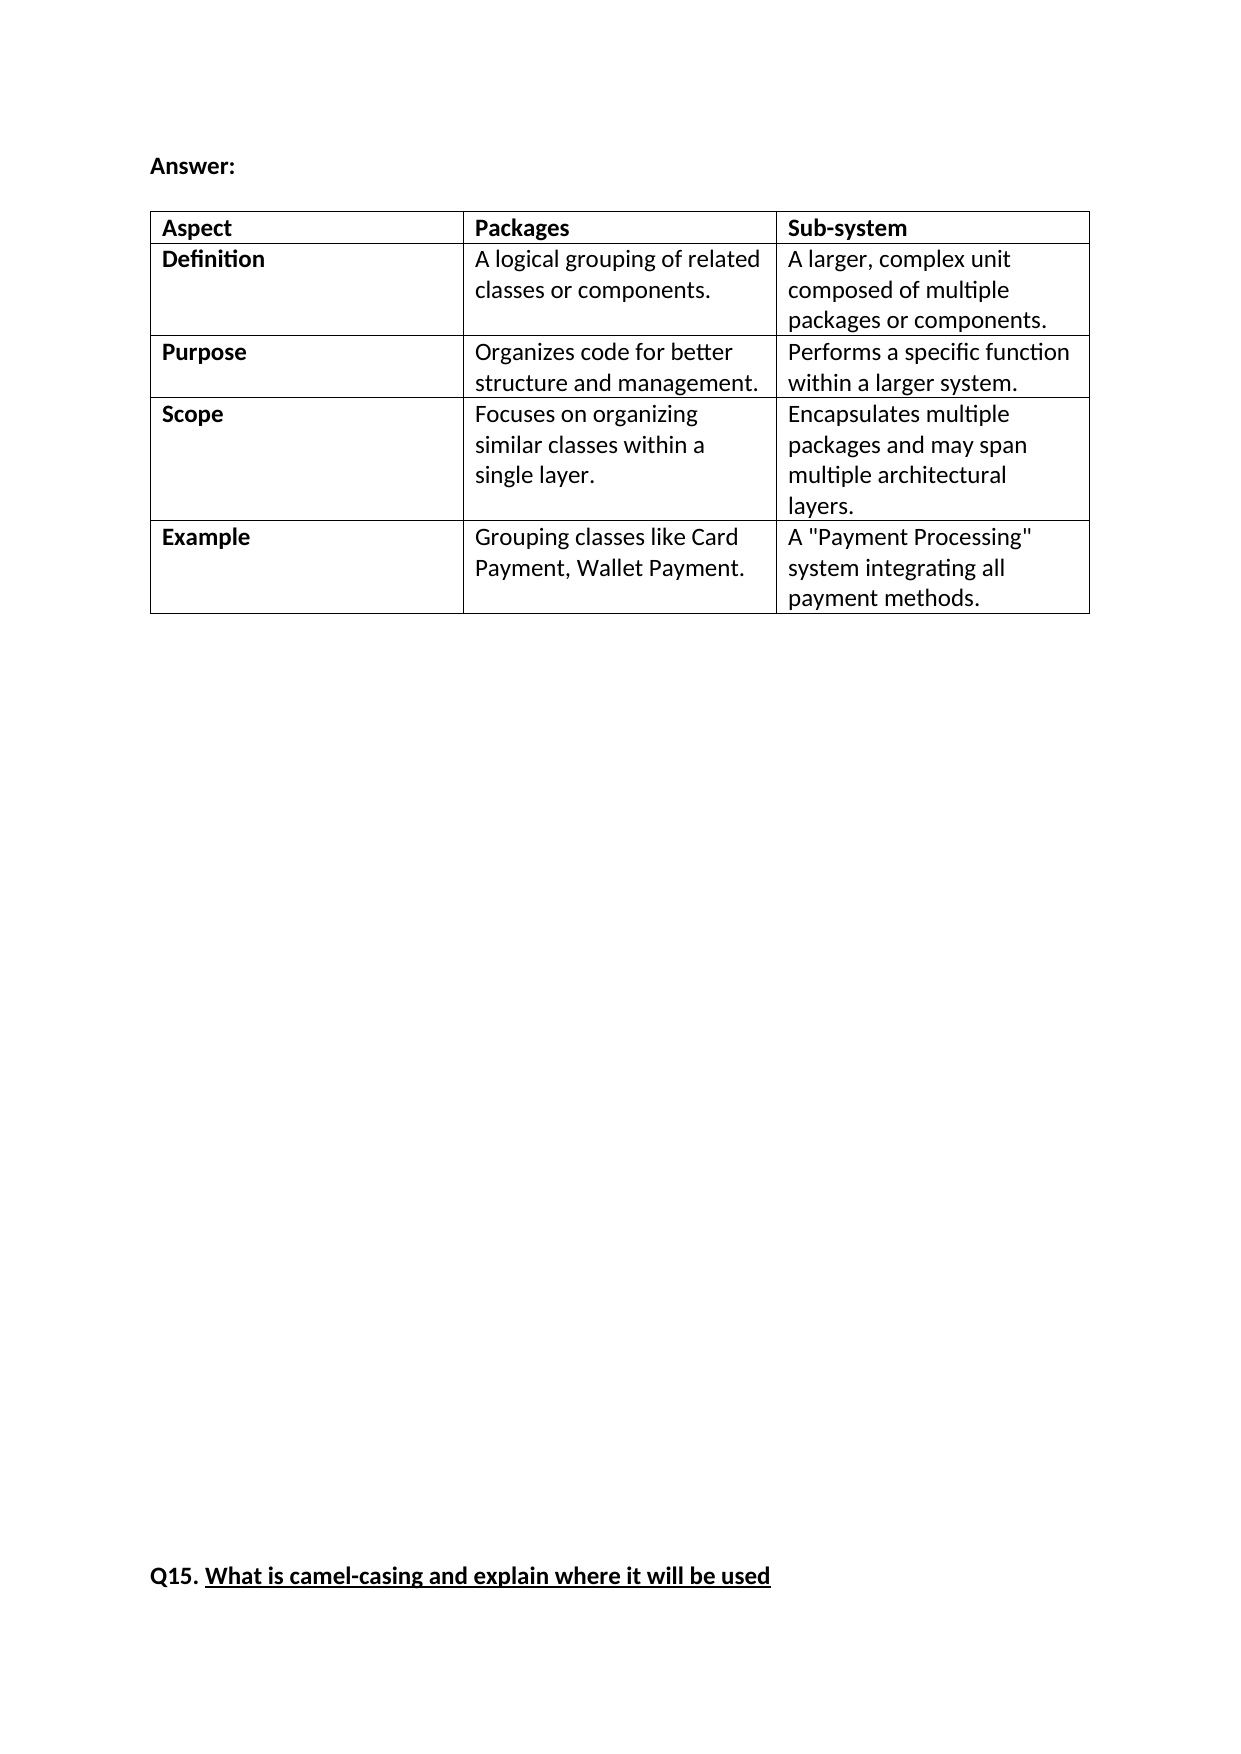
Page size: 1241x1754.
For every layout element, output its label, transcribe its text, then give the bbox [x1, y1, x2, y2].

table_cell Definition [151, 244, 463, 335]
table_cell Focuses on organizing similar classes within a single layer. [464, 398, 776, 520]
table_cell Grouping classes like Card Payment, Wallet Payment. [464, 521, 776, 613]
table_cell Encapsulates multiple packages and may span multiple architectural layers. [777, 398, 1089, 520]
table_cell A larger, complex unit composed of multiple packages or components. [777, 244, 1089, 335]
table_cell A "Payment Processing" system integrating all payment methods. [777, 521, 1089, 613]
table_cell Scope [151, 398, 463, 520]
table_header Aspect [151, 212, 463, 243]
table_cell Example [151, 521, 463, 613]
table_cell Purpose [151, 336, 463, 397]
table_cell A logical grouping of related classes or components. [464, 244, 776, 335]
table_header Packages [464, 212, 776, 243]
table_cell Performs a specific function within a larger system. [777, 336, 1089, 397]
text Answer: [150, 150, 1090, 181]
text Q15. What is camel-casing and explain where it will be used [150, 1560, 1090, 1591]
table_header Sub-system [777, 212, 1089, 243]
table_cell Organizes code for better structure and management. [464, 336, 776, 397]
